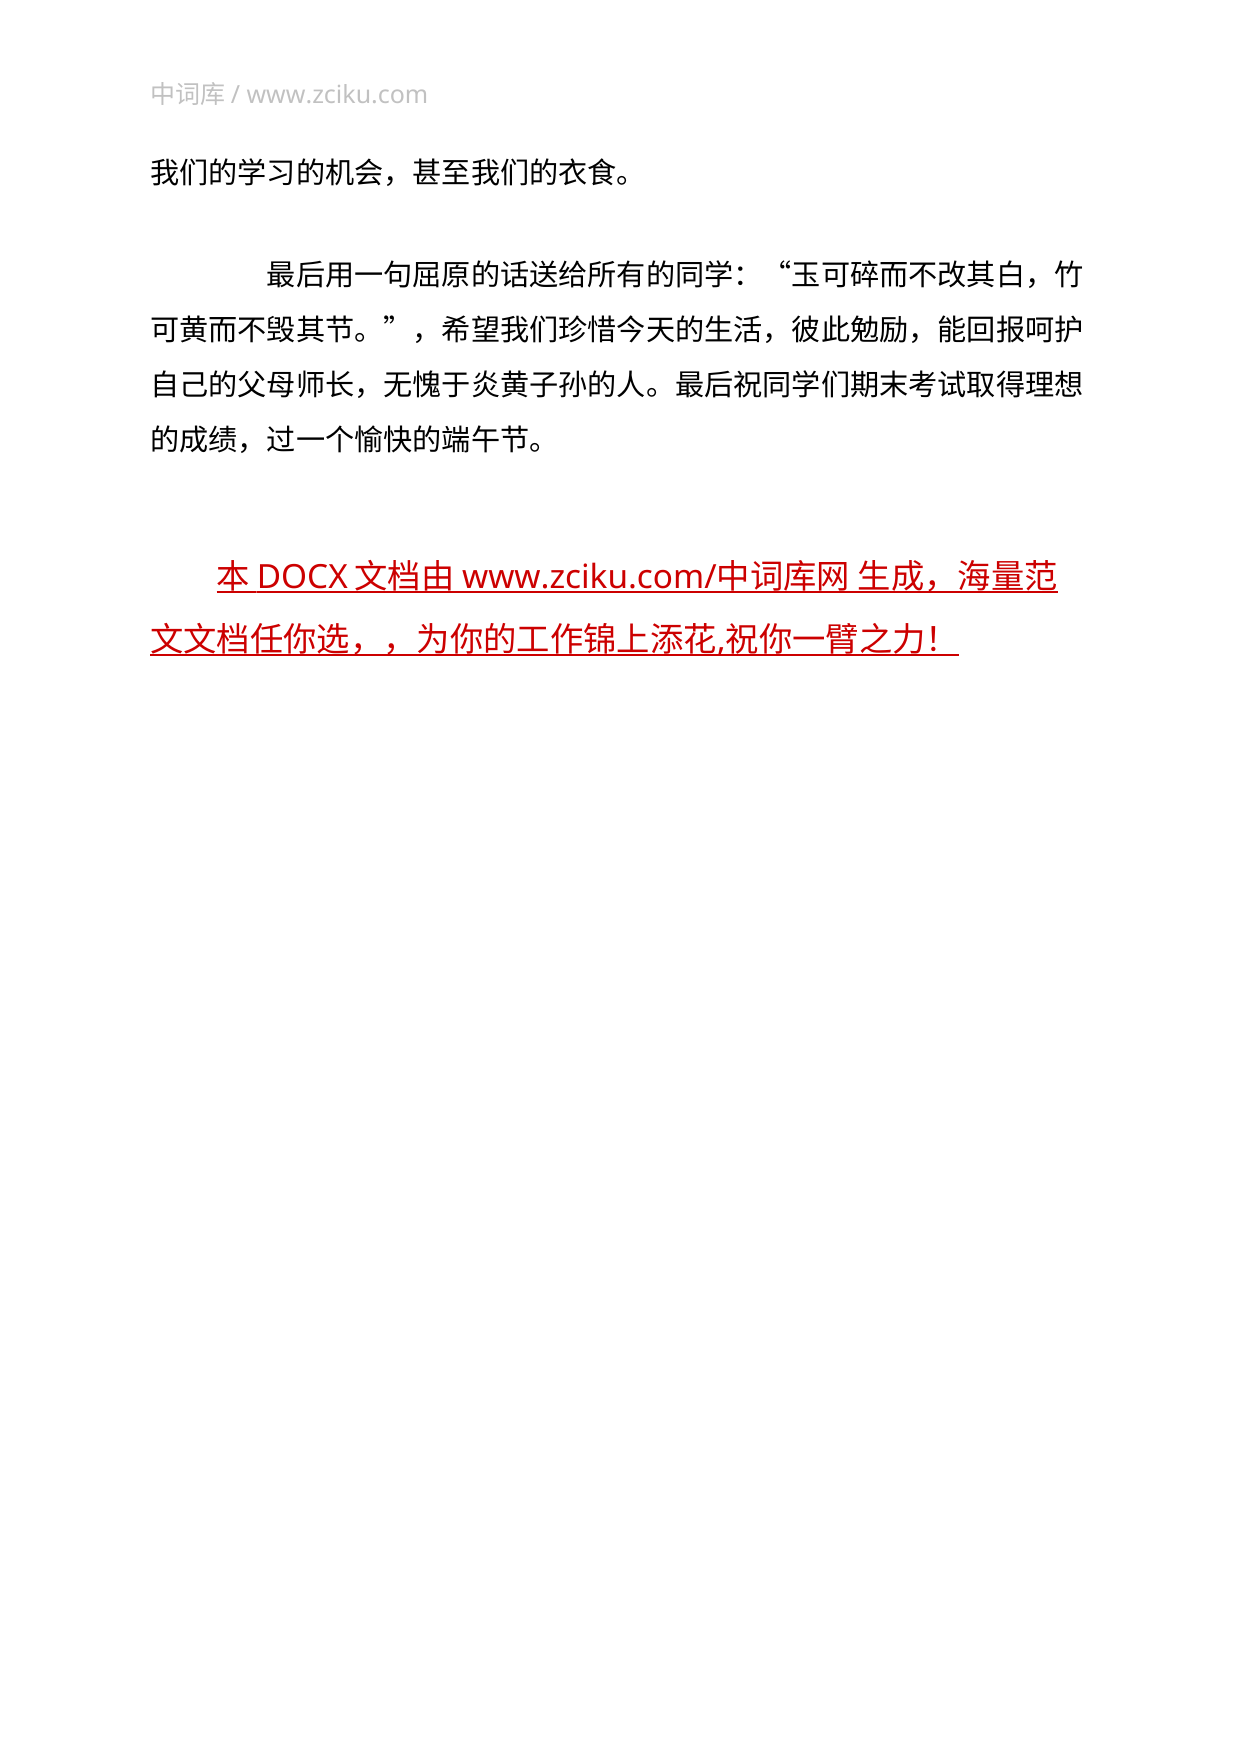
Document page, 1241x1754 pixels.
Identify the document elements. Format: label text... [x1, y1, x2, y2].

text 本DOCX文档由 www.zciku.com/中词库网 生成，海量范文文档任你选，，为你的工作锦上添花,祝你一臂之力！ [150, 549, 1090, 661]
text 最后用一句屈原的话送给所有的同学：“玉可碎而不改其白，竹可黄而不毁其节。”，希望我们珍惜今天的生活，彼此勉励，能回报呵护自己的父母师长，无愧于炎黄子孙的人。最后祝同学们期末考试取得理想的成绩，过一个愉快的端午节。 [150, 252, 1090, 459]
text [150, 150, 1090, 192]
